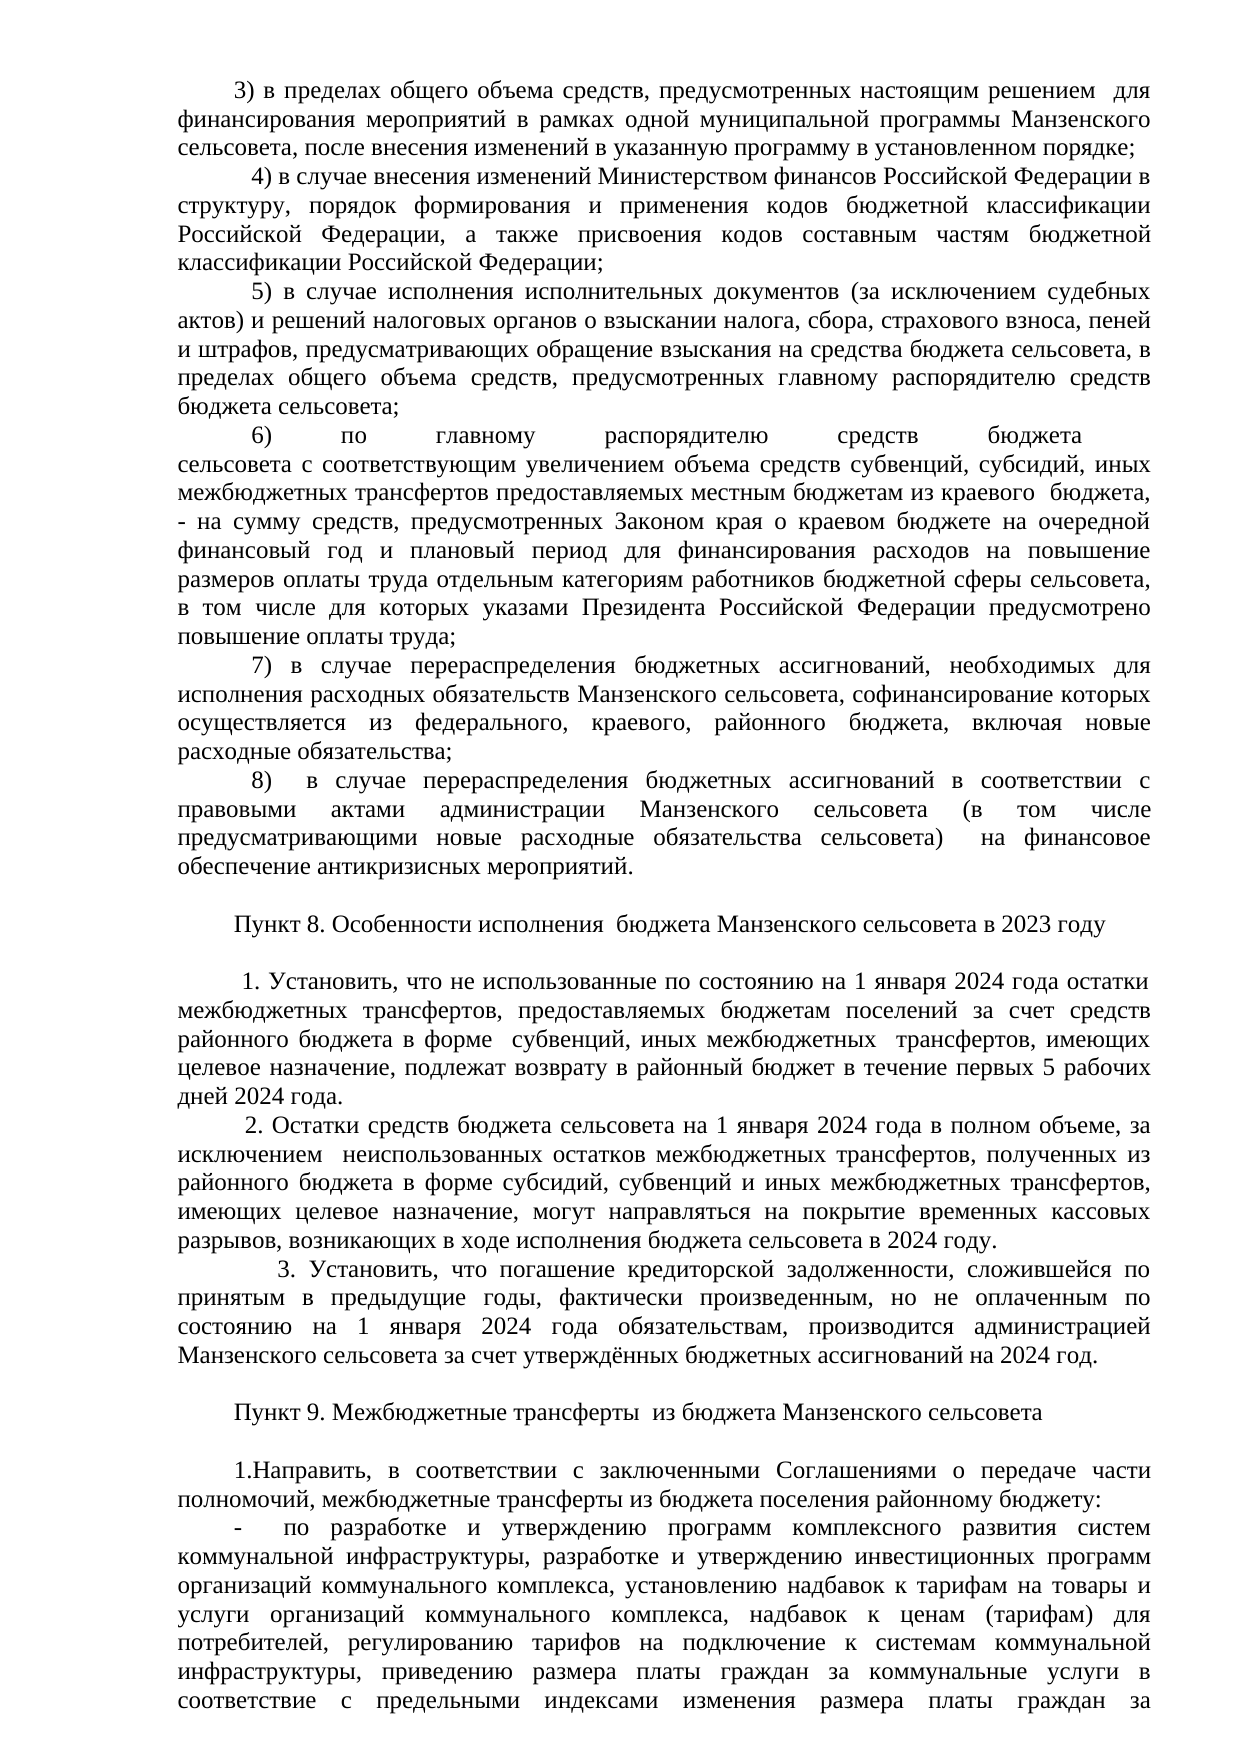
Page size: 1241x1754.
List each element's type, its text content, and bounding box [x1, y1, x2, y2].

text 1. Установить, что не использованные по состоянию на 1 января 2024 года остатки межбюджетных трансфертов, предоставляемых бюджетам поселений за счет средств районного бюджета в форме субвенций, иных межбюджетных трансфертов, имеющих целевое назначение, подлежат возврату в районный бюджет в течение первых 5 рабочих дней 2024 года. [177, 966, 1152, 1110]
text Пункт 9. Межбюджетные трансферты из бюджета Манзенского сельсовета [177, 1397, 1152, 1426]
text 7) в случае перераспределения бюджетных ассигнований, необходимых для исполнения расходных обязательств Манзенского сельсовета, софинансирование которых осуществляется из федерального, краевого, районного бюджета, включая новые расходные обязательства; [177, 650, 1152, 765]
text 8) в случае перераспределения бюджетных ассигнований в соответствии с правовыми актами администрации Манзенского сельсовета (в том числе предусматривающими новые расходные обязательства сельсовета) на финансовое обеспечение антикризисных мероприятий. [177, 765, 1152, 880]
text 3. Установить, что погашение кредиторской задолженности, сложившейся по принятым в предыдущие годы, фактически произведенным, но не оплаченным по состоянию на 1 января 2024 года обязательствам, производится администрацией Манзенского сельсовета за счет утверждённых бюджетных ассигнований на 2024 год. [177, 1254, 1152, 1369]
text 5) в случае исполнения исполнительных документов (за исключением судебных актов) и решений налоговых органов о взыскании налога, сбора, страхового взноса, пеней и штрафов, предусматривающих обращение взыскания на средства бюджета сельсовета, в пределах общего объема средств, предусмотренных главному распорядителю средств бюджета сельсовета; [177, 276, 1152, 420]
text 4) в случае внесения изменений Министерством финансов Российской Федерации в структуру, порядок формирования и применения кодов бюджетной классификации Российской Федерации, а также присвоения кодов составным частям бюджетной классификации Российской Федерации; [177, 161, 1152, 276]
text 6) по главному распорядителю средств бюджета сельсовета с соответствующим увеличением объема средств субвенций, субсидий, иных межбюджетных трансфертов предоставляемых местным бюджетам из краевого бюджета, - на сумму средств, предусмотренных Законом края о краевом бюджете на очередной финансовый год и плановый период для финансирования расходов на повышение размеров оплаты труда отдельным категориям работников бюджетной сферы сельсовета, в том числе для которых указами Президента Российской Федерации предусмотрено повышение оплаты труда; [177, 420, 1152, 650]
text 1.Направить, в соответствии с заключенными Соглашениями о передаче части полномочий, межбюджетные трансферты из бюджета поселения районному бюджету: [177, 1455, 1152, 1512]
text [177, 1512, 1152, 1714]
text 2. Остатки средств бюджета сельсовета на 1 января 2024 года в полном объеме, за исключением неиспользованных остатков межбюджетных трансфертов, полученных из районного бюджета в форме субсидий, субвенций и иных межбюджетных трансфертов, имеющих целевое назначение, могут направляться на покрытие временных кассовых разрывов, возникающих в ходе исполнения бюджета сельсовета в 2024 году. [177, 1110, 1152, 1254]
text 3) в пределах общего объема средств, предусмотренных настоящим решением для финансирования мероприятий в рамках одной муниципальной программы Манзенского сельсовета, после внесения изменений в указанную программу в установленном порядке; [177, 75, 1152, 161]
text Пункт 8. Особенности исполнения бюджета Манзенского сельсовета в 2023 году [177, 909, 1152, 937]
